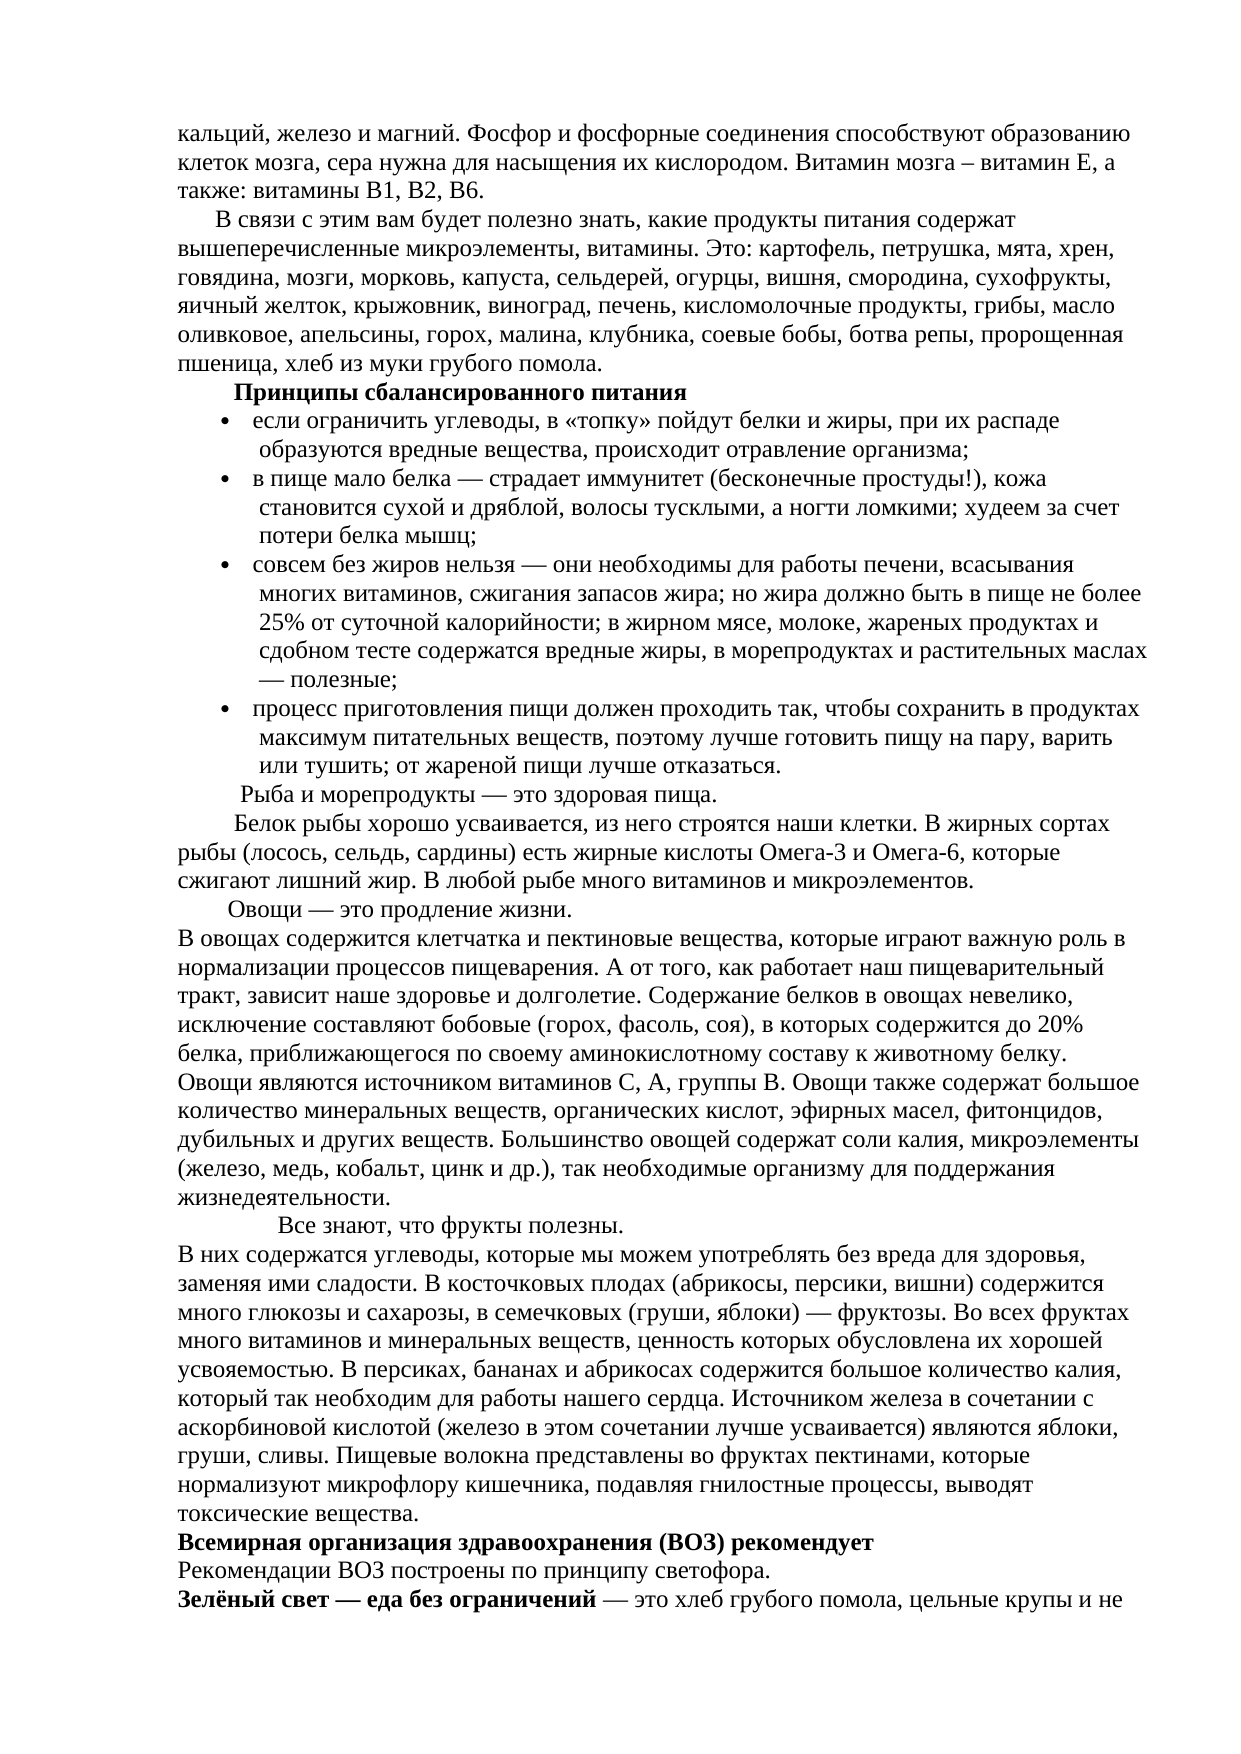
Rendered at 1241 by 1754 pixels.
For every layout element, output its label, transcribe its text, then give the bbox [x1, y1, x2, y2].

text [177, 1527, 1152, 1613]
list если ограничить углеводы, в «топку» пойдут белки и жиры, при их распаде образуются вредные вещества, происходит отравление организма; [221, 406, 1152, 463]
text Принципы сбалансированного питания [177, 377, 1152, 406]
text Рыба и морепродукты — это здоровая пища. Белок рыбы хорошо усваивается, из него строятся наши клетки. В жирных сортах рыбы (лосось, сельдь, сардины) есть жирные кислоты Омега-3 и Омега-6, которые сжигают лишний жир. В любой рыбе много витаминов и микроэлементов. Овощи — это продление жизни. В овощах содержится клетчатка и пектиновые вещества, которые играют важную роль в нормализации процессов пищеварения. А от того, как работает наш пищеварительный тракт, зависит наше здоровье и долголетие. Содержание белков в овощах невелико, исключение составляют бобовые (горох, фасоль, соя), в которых содержится до 20% белка, приближающегося по своему аминокислотному составу к животному белку. Овощи являются источником витаминов С, А, группы В. Овощи также содержат большое количество минеральных веществ, органических кислот, эфирных масел, фитонцидов, дубильных и других веществ. Большинство овощей содержат соли калия, микроэлементы (железо, медь, кобальт, цинк и др.), так необходимые организму для поддержания жизнедеятельности. Все знают, что фрукты полезны. В них содержатся углеводы, которые мы можем употреблять без вреда для здоровья, заменяя ими сладости. В косточковых плодах (абрикосы, персики, вишни) содержится много глюкозы и сахарозы, в семечковых (груши, яблоки) — фруктозы. Во всех фруктах много витаминов и минеральных веществ, ценность которых обусловлена их хорошей усвояемостью. В персиках, бананах и абрикосах содержится большое количество калия, который так необходим для работы нашего сердца. Источником железа в сочетании с аскорбиновой кислотой (железо в этом сочетании лучше усваивается) являются яблоки, груши, сливы. Пищевые волокна представлены во фруктах пектинами, которые нормализуют микрофлору кишечника, подавляя гнилостные процессы, выводят токсические вещества. [177, 779, 1152, 1527]
list в пище мало белка — страдает иммунитет (бесконечные простуды!), кожа становится сухой и дряблой, волосы тусклыми, а ногти ломкими; худеем за счет потери белка мышц; [221, 463, 1152, 549]
list процесс приготовления пищи должен проходить так, чтобы сохранить в продуктах максимум питательных веществ, поэтому лучше готовить пищу на пару, варить или тушить; от жареной пищи лучше отказаться. [221, 693, 1152, 779]
list совсем без жиров нельзя — они необходимы для работы печени, всасывания многих витаминов, сжигания запасов жира; но жира должно быть в пище не более 25% от суточной калорийности; в жирном мясе, молоке, жареных продуктах и сдобном тесте содержатся вредные жиры, в морепродуктах и растительных маслах — полезные; [221, 549, 1152, 693]
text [177, 118, 1152, 377]
